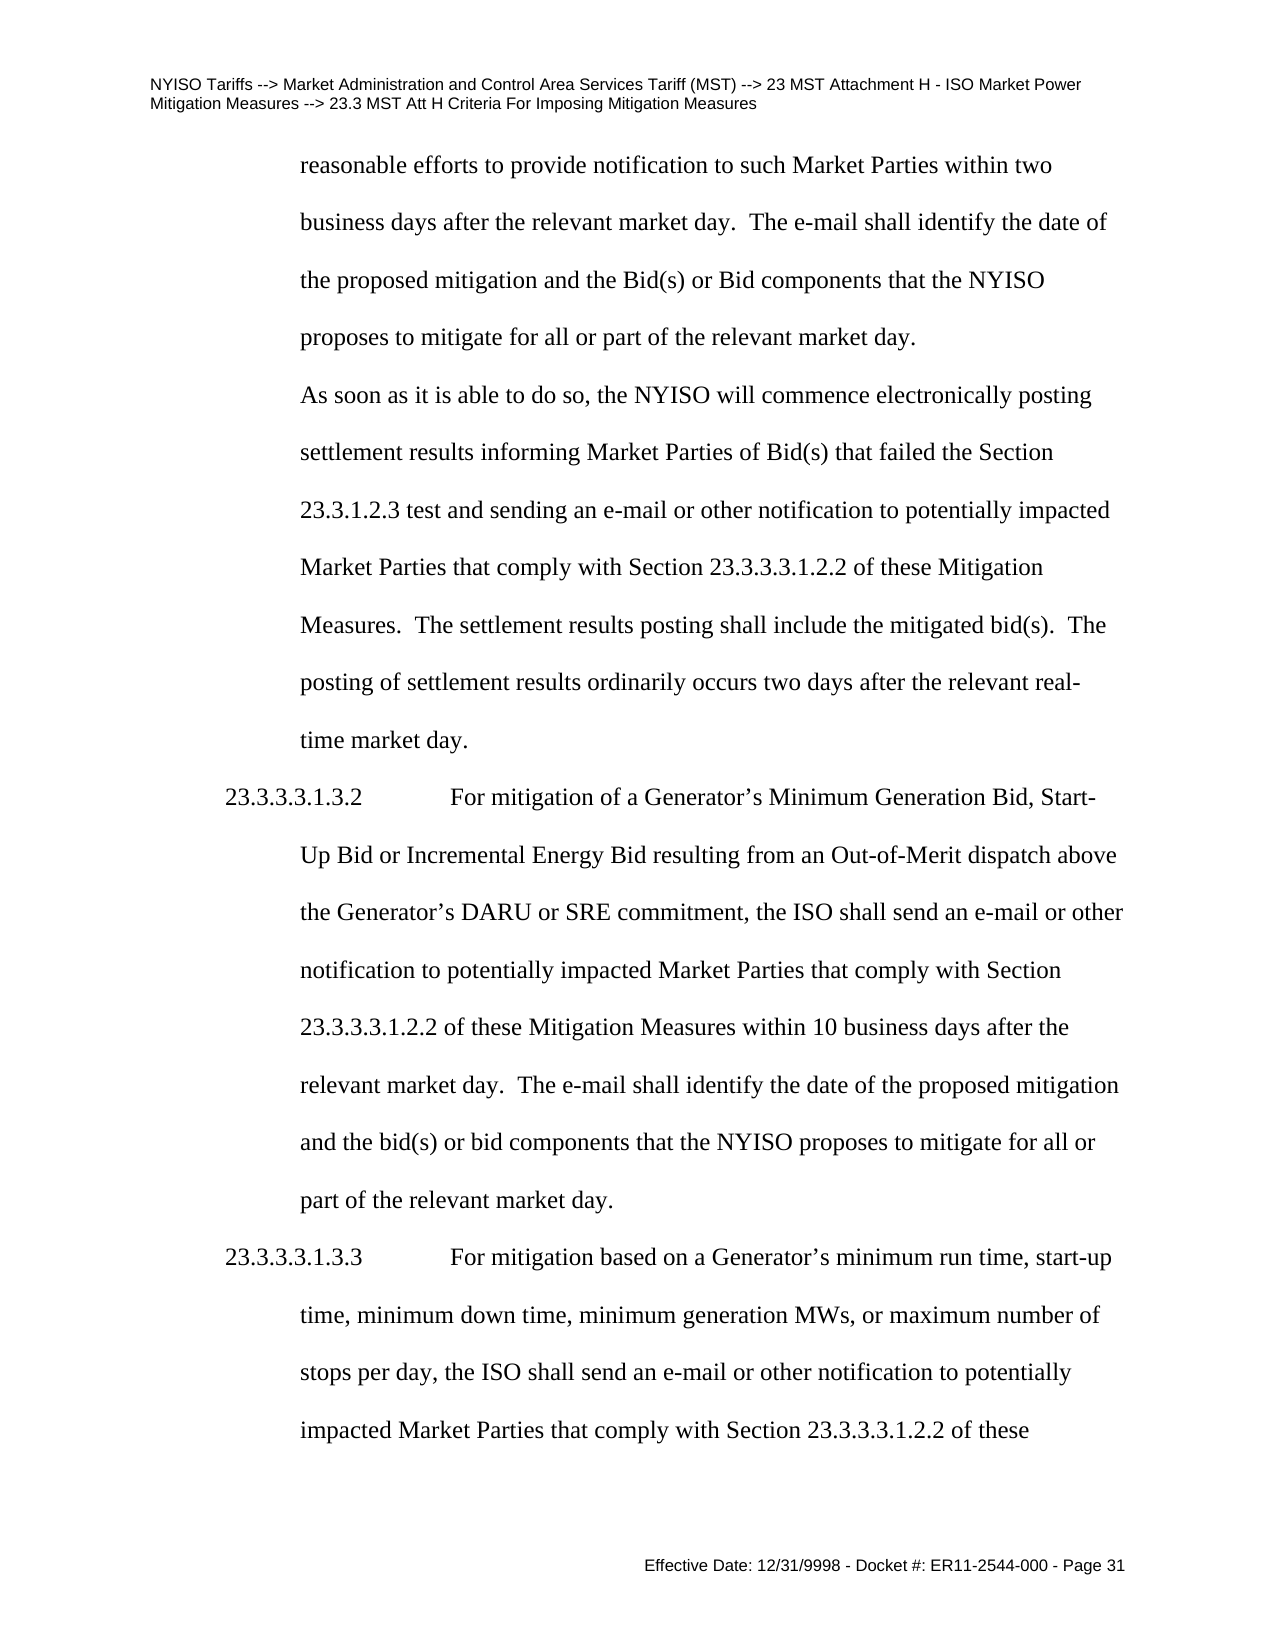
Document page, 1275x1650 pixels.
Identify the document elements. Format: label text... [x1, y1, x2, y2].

text As soon as it is able to do so, the NYISO will commence electronically posting settlement results informing Market Parties of Bid(s) that failed the Section 23.3.1.2.3 test and sending an e-mail or other notification to potentially impacted Market Parties that comply with Section 23.3.3.3.1.2.2 of these Mitigation Measures. The settlement results posting shall include the mitigated bid(s). The posting of settlement results ordinarily occurs two days after the relevant real-time market day. [300, 380, 1125, 754]
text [225, 150, 1125, 351]
text 23.3.3.3.1.3.2 For mitigation of a Generator’s Minimum Generation Bid, Start-Up Bid or Incremental Energy Bid resulting from an Out-of-Merit dispatch above the Generator’s DARU or SRE commitment, the ISO shall send an e-mail or other notification to potentially impacted Market Parties that comply with Section 23.3.3.3.1.2.2 of these Mitigation Measures within 10 business days after the relevant market day. The e-mail shall identify the date of the proposed mitigation and the bid(s) or bid components that the NYISO proposes to mitigate for all or part of the relevant market day. [225, 782, 1125, 1214]
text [225, 1242, 1125, 1444]
